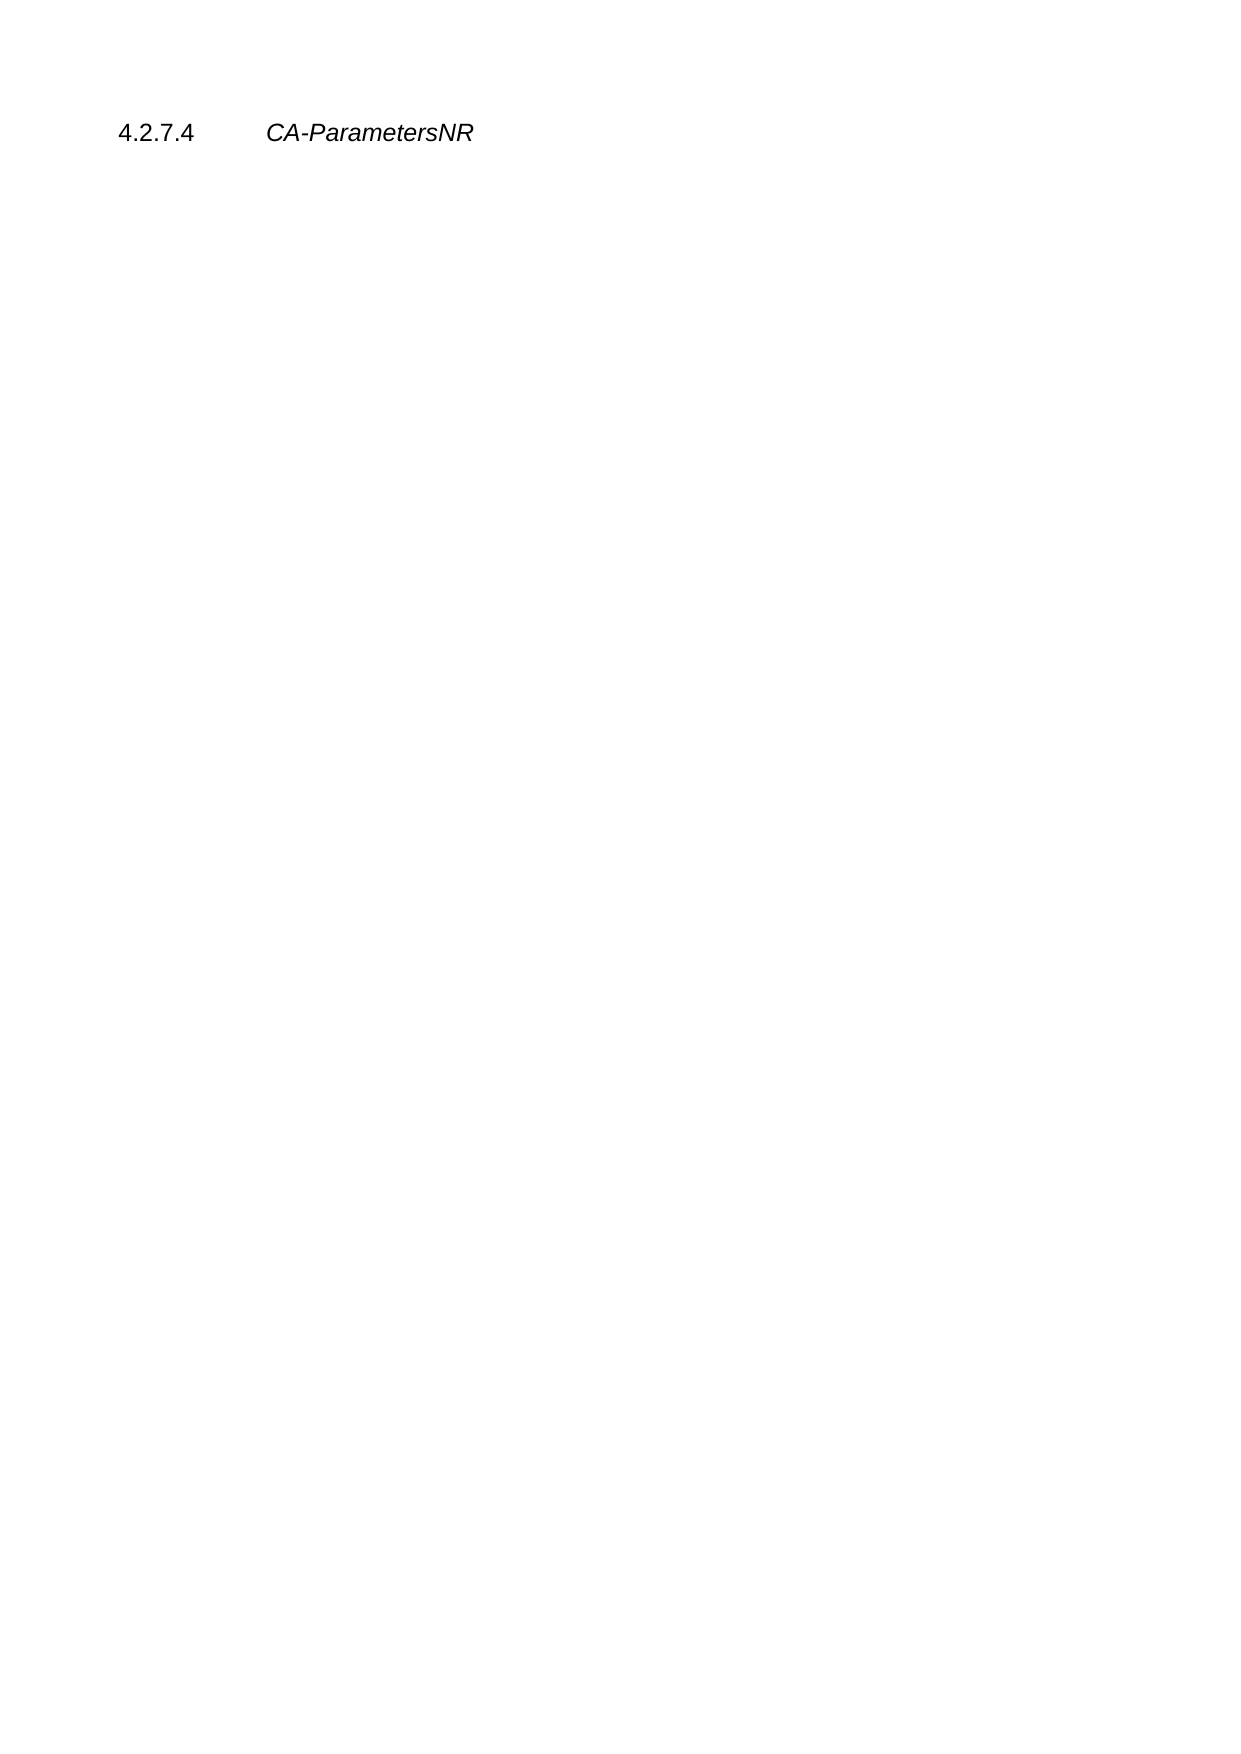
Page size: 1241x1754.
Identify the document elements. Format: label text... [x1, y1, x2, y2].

text 4.2.7.4 CA-ParametersNR [118, 118, 1122, 147]
